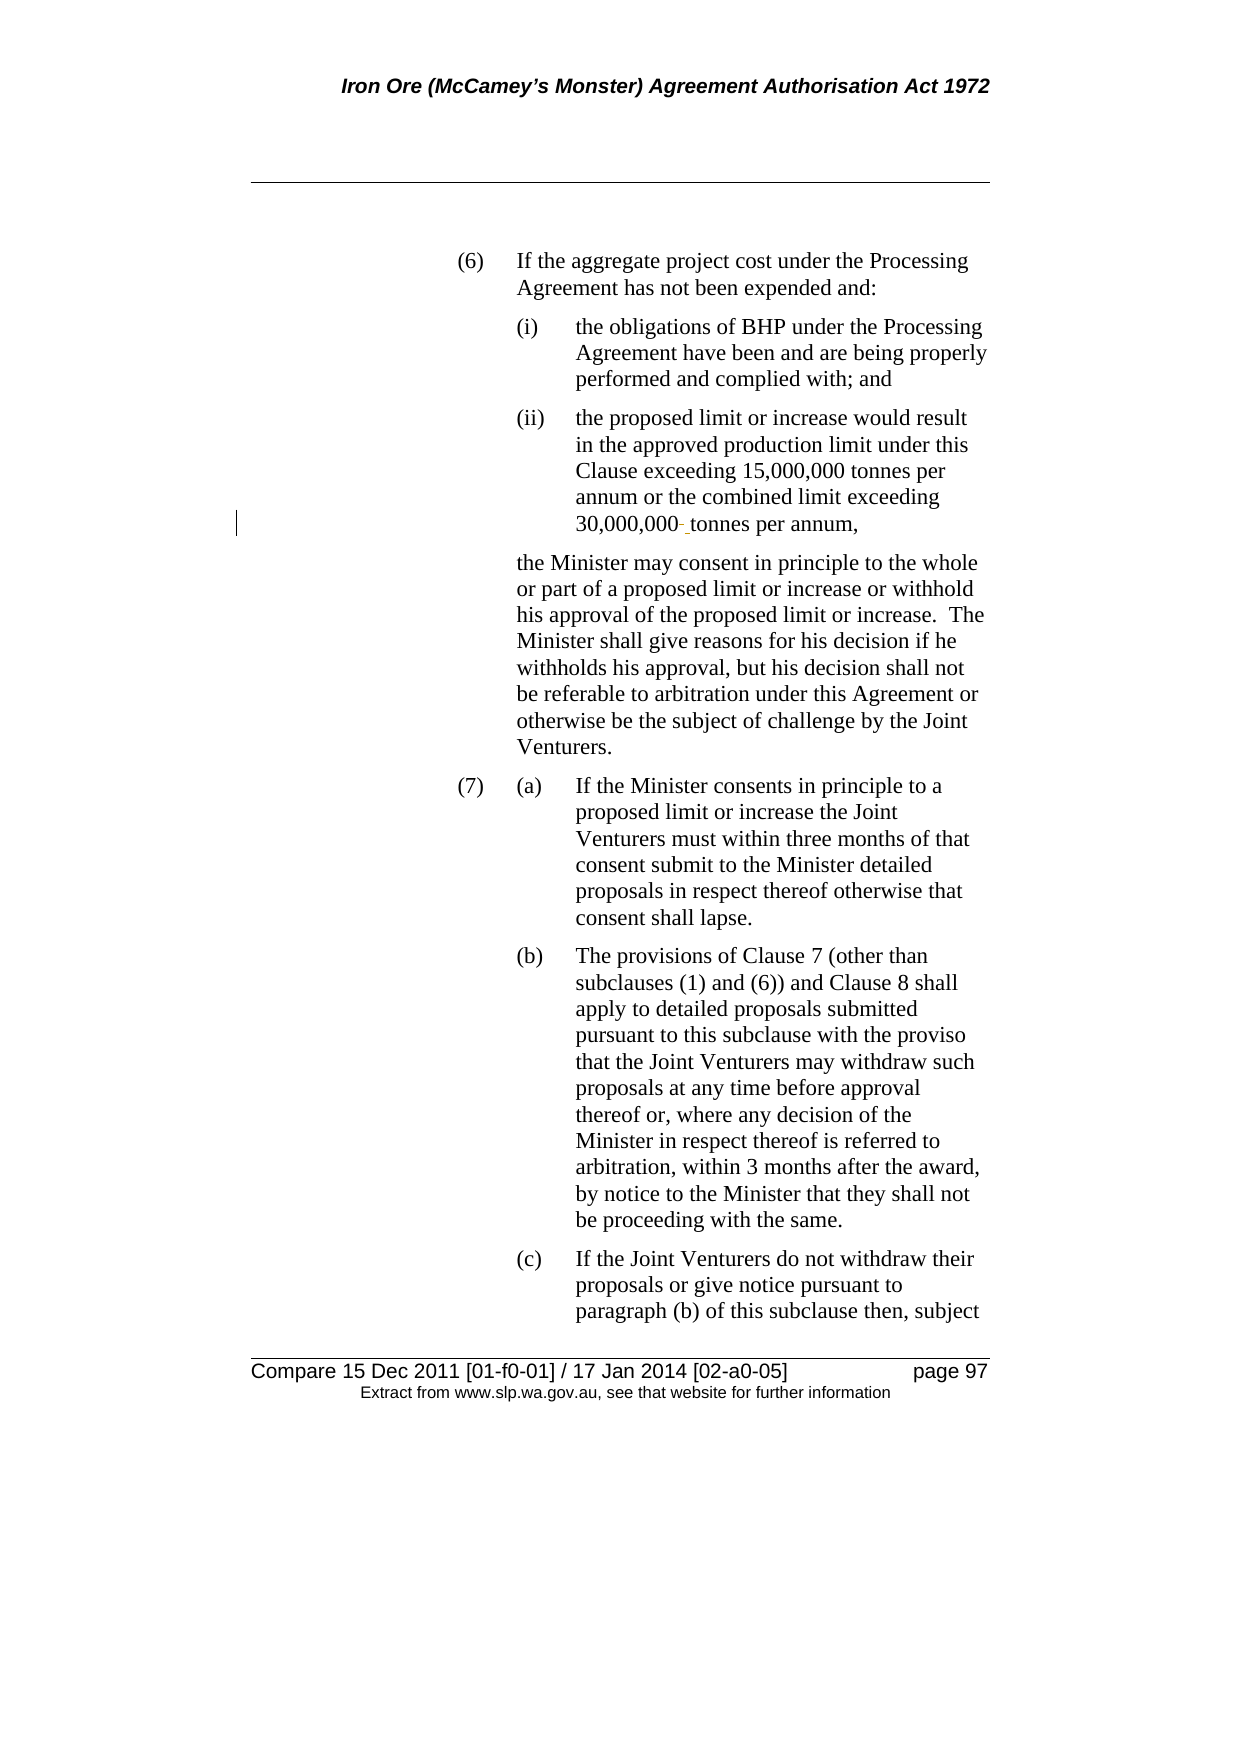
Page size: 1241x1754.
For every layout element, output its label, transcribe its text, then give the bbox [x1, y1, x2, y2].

text (7) (a) If the Minister consents in principle to a proposed limit or increase the Joint Venturers must within three months of that consent submit to the Minister detailed proposals in respect thereof otherwise that consent shall lapse. [251, 772, 990, 930]
text (ii) the proposed limit or increase would result in the approved production limit under this Clause exceeding 15,000,000 tonnes per annum or the combined limit exceeding 30,000,000tonnes per annum, [251, 404, 990, 536]
text (6) If the aggregate project cost under the Processing Agreement has not been expended and: [251, 247, 990, 300]
text (i) the obligations of BHP under the Processing Agreement have been and are being properly performed and complied with; and [251, 313, 990, 392]
text the Minister may consent in principle to the whole or part of a proposed limit or increase or withhold his approval of the proposed limit or increase. The Minister shall give reasons for his decision if he withholds his approval, but his decision shall not be referable to arbitration under this Agreement or otherwise be the subject of challenge by the Joint Venturers. [251, 548, 990, 759]
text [251, 1245, 990, 1324]
text (b) The provisions of Clause 7 (other than subclauses (1) and (6)) and Clause 8 shall apply to detailed proposals submitted pursuant to this subclause with the proviso that the Joint Venturers may withdraw such proposals at any time before approval thereof or, where any decision of the Minister in respect thereof is referred to arbitration, within 3 months after the award, by notice to the Minister that they shall not be proceeding with the same. [251, 942, 990, 1232]
